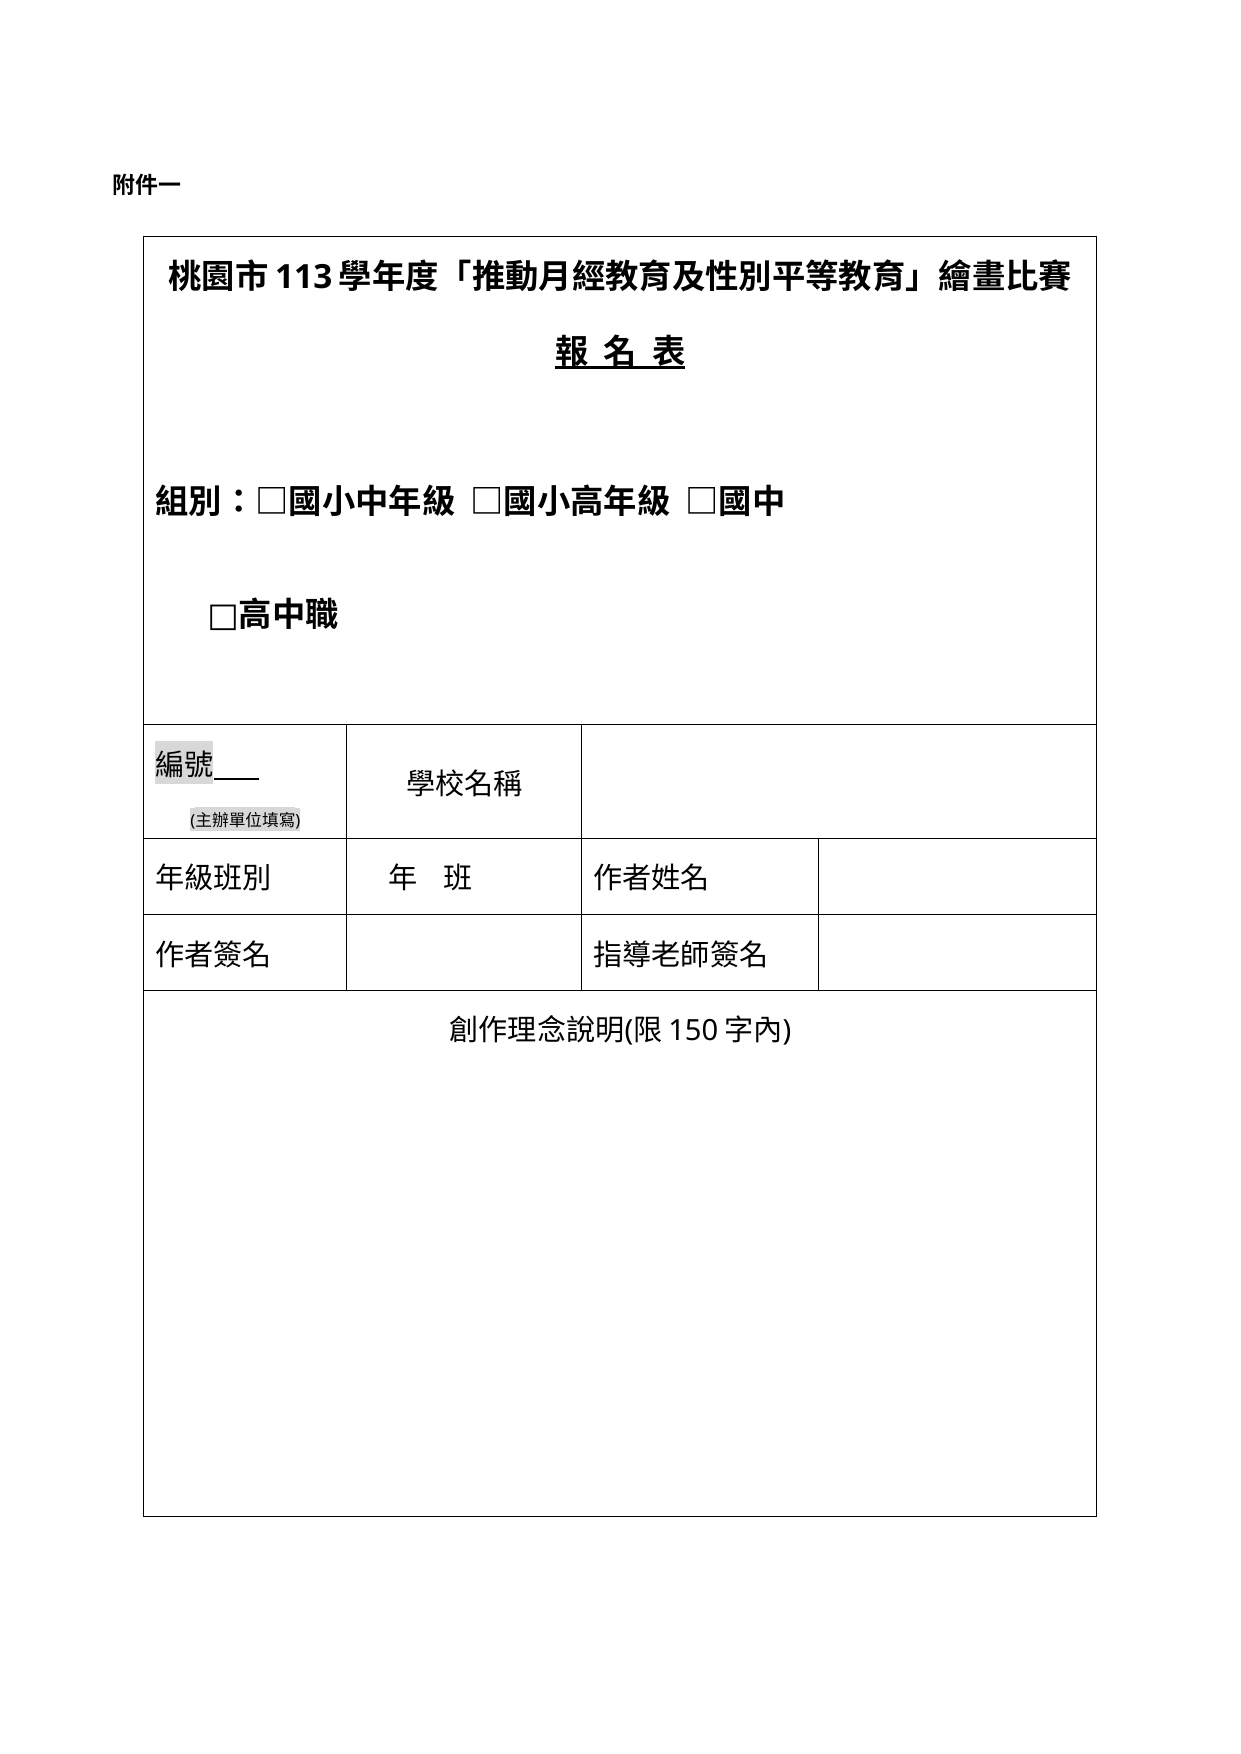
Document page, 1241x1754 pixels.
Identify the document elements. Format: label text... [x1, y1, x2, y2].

table_cell 編號 (主辦單位填寫) [144, 725, 346, 838]
text 附件一 [112, 164, 1128, 202]
table_cell [582, 725, 1096, 838]
table_cell [819, 915, 1096, 990]
table_cell 創作理念說明(限150字內) [144, 991, 1096, 1516]
table_cell [347, 915, 581, 990]
table_cell 指導老師簽名 [582, 915, 818, 990]
table_cell 學校名稱 [347, 725, 581, 838]
table_cell 作者姓名 [582, 839, 818, 914]
table_cell 作者簽名 [144, 915, 346, 990]
table_cell 年級班別 [144, 839, 346, 914]
table_cell 年 班 [347, 839, 581, 914]
table_header 桃園市113學年度「推動月經教育及性別平等教育」繪畫比賽報 名 表 組別：□國小中年級 □國小高年級 □國中 □高中職 [144, 237, 1096, 724]
table_cell [819, 839, 1096, 914]
